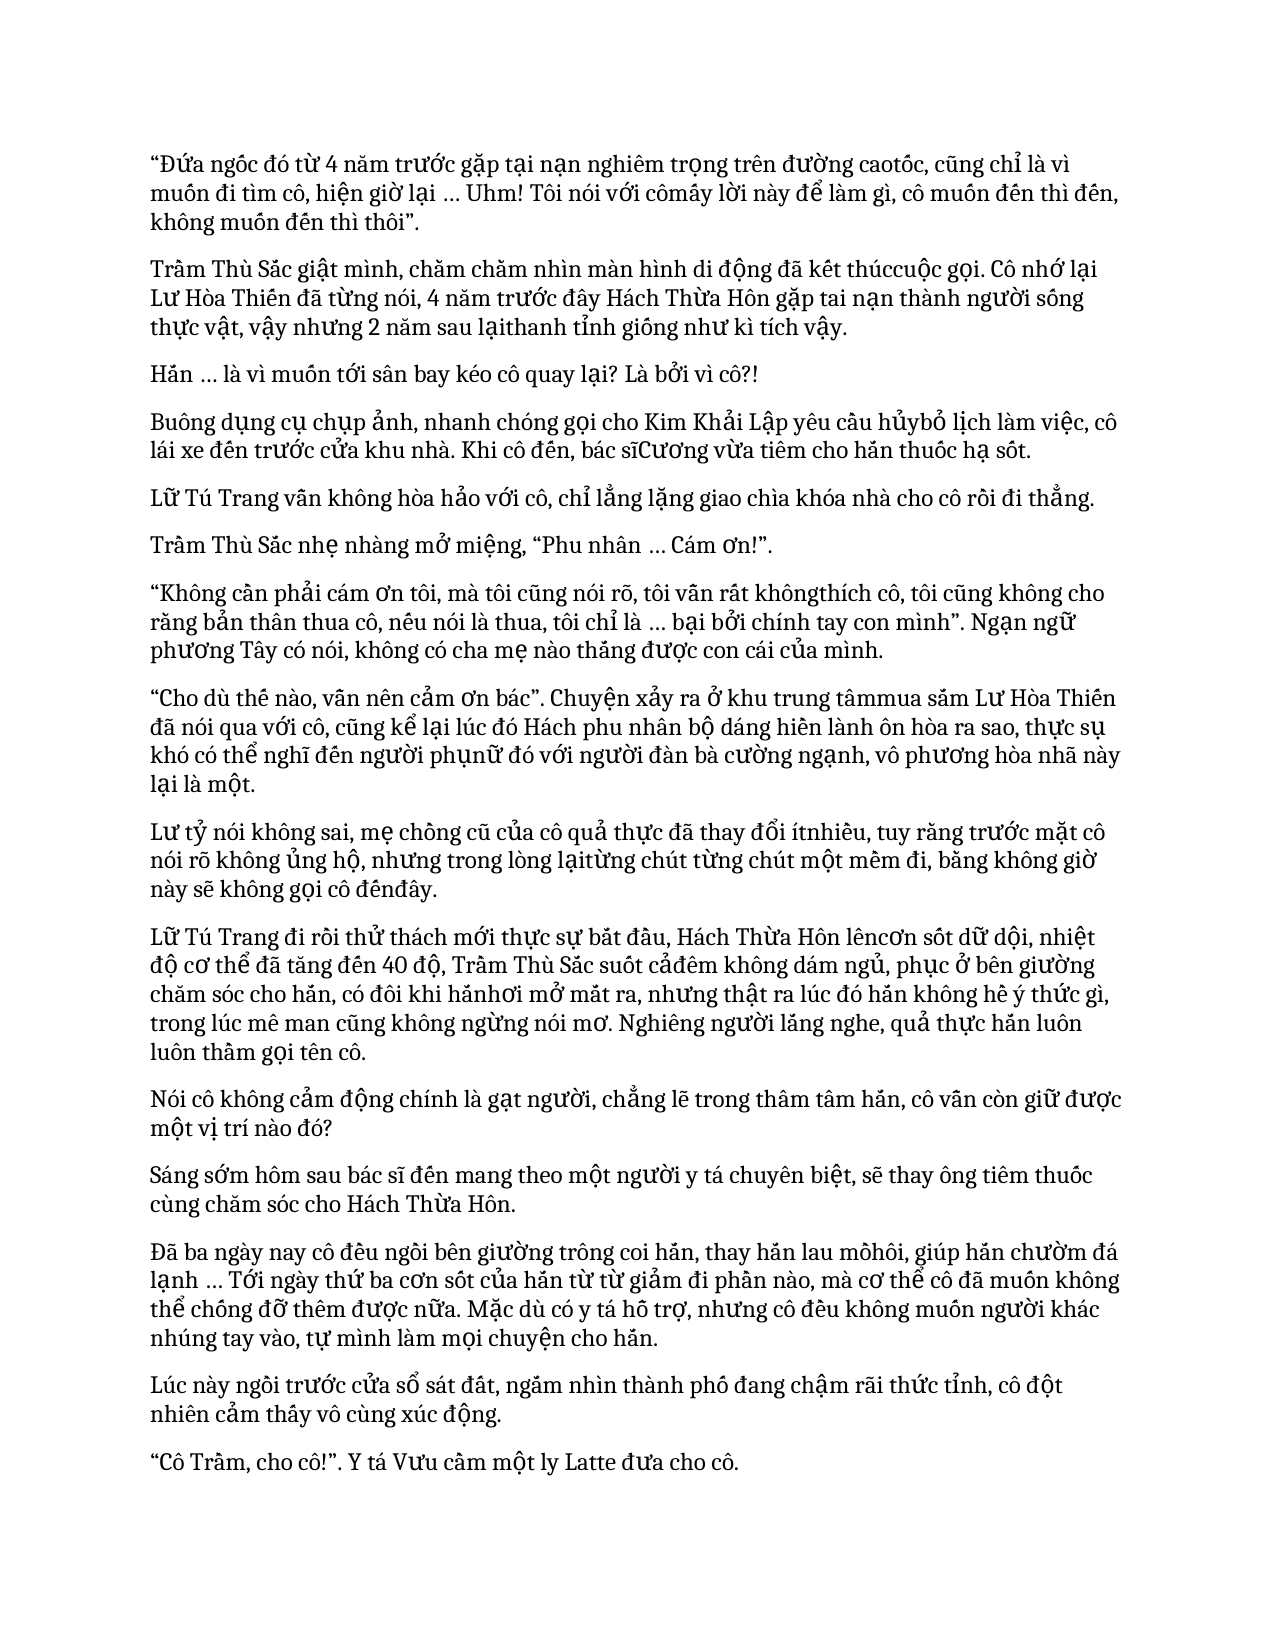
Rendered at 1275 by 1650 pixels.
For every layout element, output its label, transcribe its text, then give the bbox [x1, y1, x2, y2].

text Trầm Thù Sắc nhẹ nhàng mở miệng, “Phu nhân … Cám ơn!”. [150, 531, 1125, 560]
text Lư tỷ nói không sai, mẹ chồng cũ của cô quả thực đã thay đổi ítnhiều, tuy rằng trước mặt cô nói rõ không ủng hộ, nhưng trong lòng lạitừng chút từng chút một mềm đi, bằng không giờ này sẽ không gọi cô đếnđây. [150, 817, 1125, 904]
text “Cô Trầm, cho cô!”. Y tá Vưu cầm một ly Latte đưa cho cô. [150, 1447, 1125, 1476]
text “Không cần phải cám ơn tôi, mà tôi cũng nói rõ, tôi vẫn rất khôngthích cô, tôi cũng không cho rằng bản thân thua cô, nếu nói là thua, tôi chỉ là … bại bởi chính tay con mình”. Ngạn ngữ phương Tây có nói, không có cha mẹ nào thắng được con cái của mình. [150, 579, 1125, 665]
text Lúc này ngồi trước cửa sổ sát đất, ngắm nhìn thành phố đang chậm rãi thức tỉnh, cô đột nhiên cảm thấy vô cùng xúc động. [150, 1371, 1125, 1429]
text Hắn … là vì muốn tới sân bay kéo cô quay lại? Là bởi vì cô?! [150, 360, 1125, 389]
text Lữ Tú Trang đi rồi thử thách mới thực sự bắt đầu, Hách Thừa Hôn lêncơn sốt dữ dội, nhiệt độ cơ thể đã tăng đến 40 độ, Trầm Thù Sắc suốt cảđêm không dám ngủ, phục ở bên giường chăm sóc cho hắn, có đôi khi hắnhơi mở mắt ra, nhưng thật ra lúc đó hắn không hề ý thức gì, trong lúc mê man cũng không ngừng nói mơ. Nghiêng người lắng nghe, quả thực hắn luôn luôn thầm gọi tên cô. [150, 922, 1125, 1066]
text Trầm Thù Sắc giật mình, chằm chằm nhìn màn hình di động đã kết thúccuộc gọi. Cô nhớ lại Lư Hòa Thiến đã từng nói, 4 năm trước đây Hách Thừa Hôn gặp tai nạn thành người sống thực vật, vậy nhưng 2 năm sau lạithanh tỉnh giống như kì tích vậy. [150, 255, 1125, 341]
text Lữ Tú Trang vẫn không hòa hảo với cô, chỉ lẳng lặng giao chìa khóa nhà cho cô rồi đi thẳng. [150, 484, 1125, 512]
text Đã ba ngày nay cô đều ngồi bên giường trông coi hắn, thay hắn lau mồhôi, giúp hắn chườm đá lạnh … Tới ngày thứ ba cơn sốt của hắn từ từ giảm đi phần nào, mà cơ thể cô đã muốn không thể chống đỡ thêm được nữa. Mặc dù có y tá hỗ trợ, nhưng cô đều không muốn người khác nhúng tay vào, tự mình làm mọi chuyện cho hắn. [150, 1237, 1125, 1352]
text Buông dụng cụ chụp ảnh, nhanh chóng gọi cho Kim Khải Lập yêu cầu hủybỏ lịch làm việc, cô lái xe đến trước cửa khu nhà. Khi cô đến, bác sĩCương vừa tiêm cho hắn thuốc hạ sốt. [150, 407, 1125, 465]
text “Cho dù thế nào, vẫn nên cảm ơn bác”. Chuyện xảy ra ở khu trung tâmmua sắm Lư Hòa Thiến đã nói qua với cô, cũng kể lại lúc đó Hách phu nhân bộ dáng hiền lành ôn hòa ra sao, thực sụ khó có thể nghĩ đến người phụnữ đó với người đàn bà cường ngạnh, vô phương hòa nhã này lại là một. [150, 684, 1125, 799]
text Nói cô không cảm động chính là gạt người, chẳng lẽ trong thâm tâm hắn, cô vẫn còn giữ được một vị trí nào đó? [150, 1085, 1125, 1142]
text Sáng sớm hôm sau bác sĩ đến mang theo một người y tá chuyên biệt, sẽ thay ông tiêm thuốc cùng chăm sóc cho Hách Thừa Hôn. [150, 1161, 1125, 1219]
text “Đứa ngốc đó từ 4 năm trước gặp tại nạn nghiêm trọng trên đường caotốc, cũng chỉ là vì muốn đi tìm cô, hiện giờ lại … Uhm! Tôi nói với cômấy lời này để làm gì, cô muốn đến thì đến, không muốn đến thì thôi”. [150, 150, 1125, 236]
